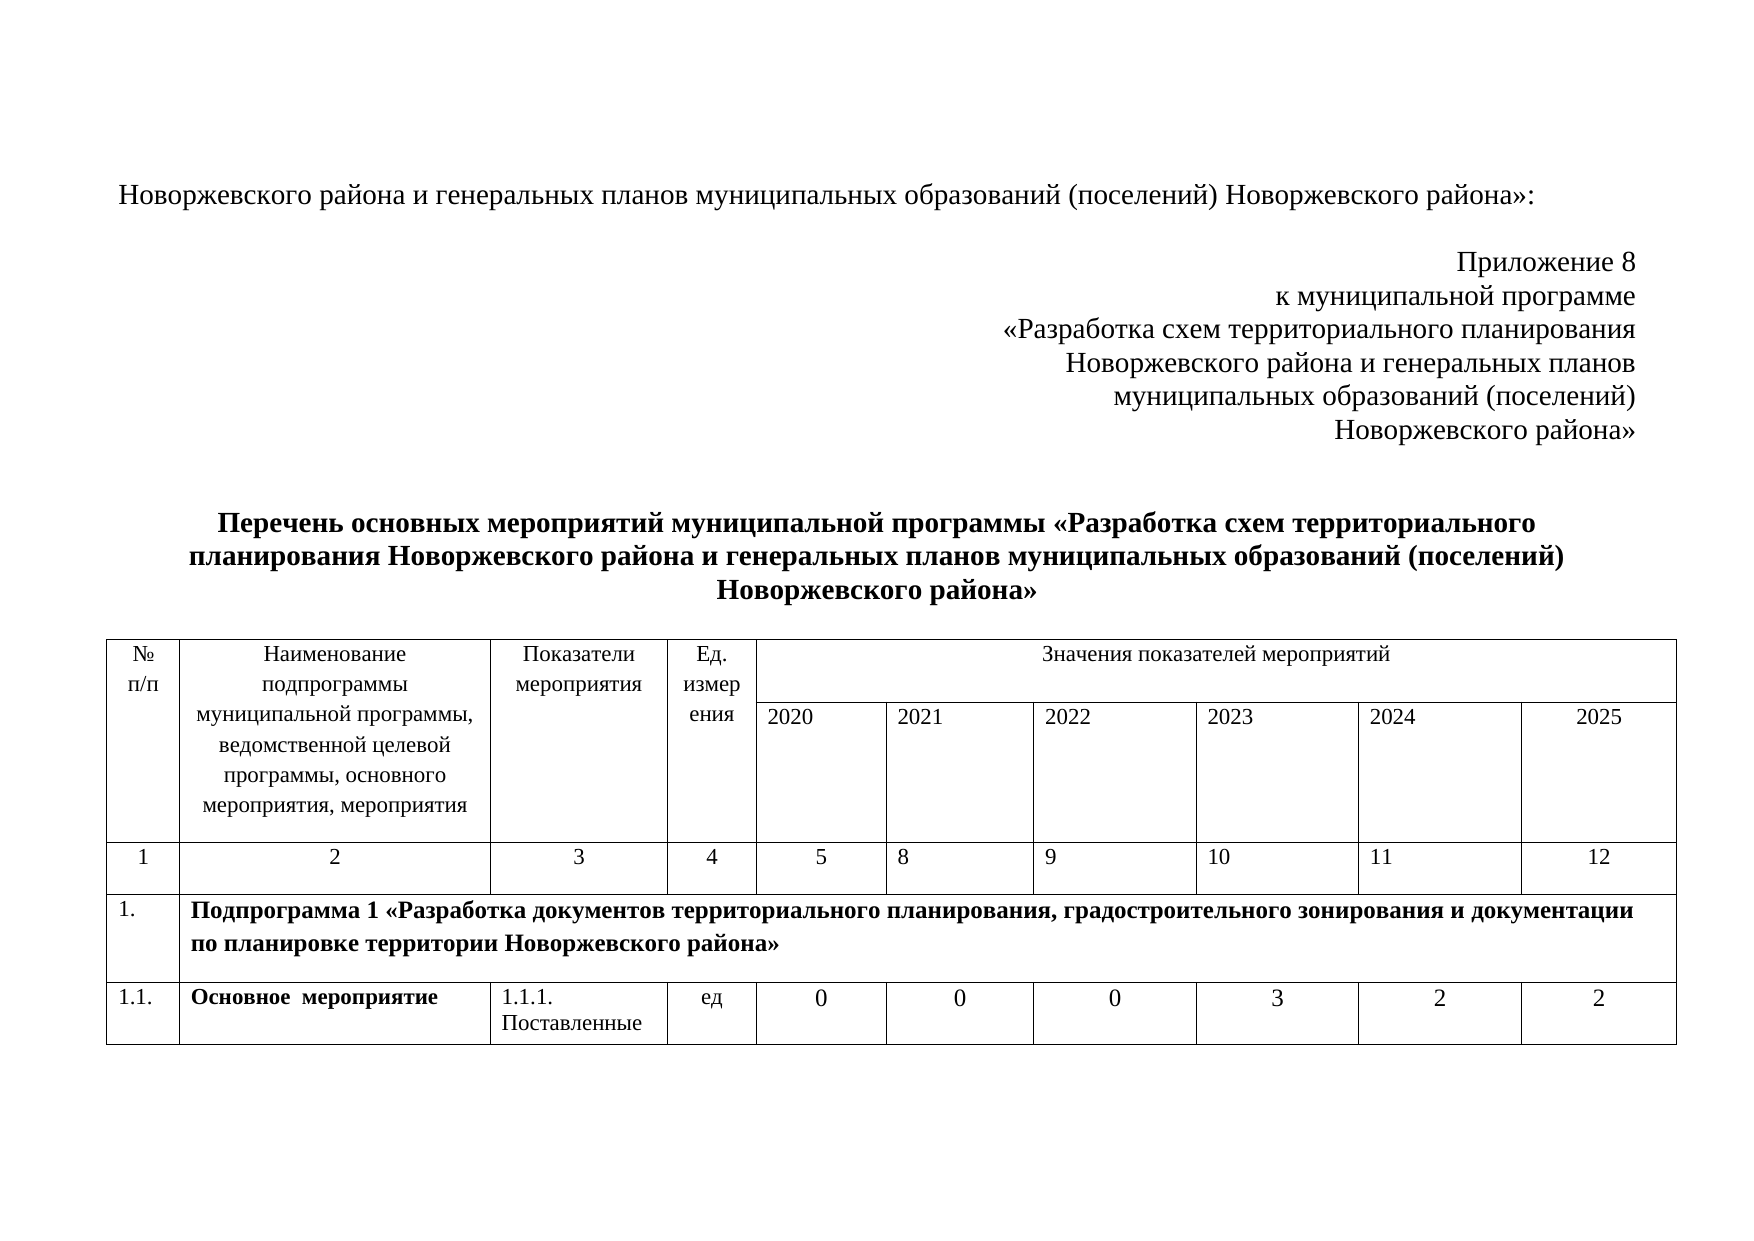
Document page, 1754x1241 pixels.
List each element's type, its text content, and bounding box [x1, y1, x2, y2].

table_cell 4 [668, 843, 756, 894]
table_cell 0 [887, 983, 1033, 1044]
text Новоржевского района» [118, 412, 1636, 446]
table_cell ед [668, 983, 756, 1044]
table_cell 8 [887, 843, 1033, 894]
table_cell 2 [180, 843, 490, 894]
table_cell 2021 [887, 703, 1033, 842]
text Новоржевского района и генеральных планов муниципальных образований (поселений) Новоржевского района»: [118, 177, 1636, 211]
table_cell 2020 [757, 703, 886, 842]
text к муниципальной программе [118, 278, 1636, 311]
table_cell 2025 [1522, 703, 1676, 842]
text «Разработка схем территориального планирования [118, 311, 1636, 345]
text муниципальных образований (поселений) [118, 378, 1636, 412]
text Перечень основных мероприятий муниципальной программы «Разработка схем территориального планирования Новоржевского района и генеральных планов муниципальных образований (поселений) Новоржевского района» [118, 505, 1636, 606]
table_header Ед. измерения [668, 640, 756, 842]
table_cell 2 [1359, 983, 1521, 1044]
text Приложение 8 [118, 244, 1636, 278]
table_cell 11 [1359, 843, 1521, 894]
table_header Значения показателей мероприятий [757, 640, 1676, 702]
table_cell 1.1. [107, 983, 179, 1044]
table_cell 0 [1034, 983, 1196, 1044]
table_cell 12 [1522, 843, 1676, 894]
table_cell 2 [1522, 983, 1676, 1044]
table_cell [180, 983, 490, 1044]
text Новоржевского района и генеральных планов [118, 345, 1636, 378]
table_cell 2024 [1359, 703, 1521, 842]
table_cell 9 [1034, 843, 1196, 894]
table_header Наименование подпрограммы муниципальной программы, ведомственной целевой программы, основного мероприятия, мероприятия [180, 640, 490, 842]
table_cell 3 [491, 843, 667, 894]
table_cell 1. [107, 895, 179, 982]
table_cell 5 [757, 843, 886, 894]
table_cell 1 [107, 843, 179, 894]
table_cell 2022 [1034, 703, 1196, 842]
table_cell 2023 [1197, 703, 1358, 842]
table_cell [491, 983, 667, 1044]
table_cell 3 [1197, 983, 1358, 1044]
table_cell 0 [757, 983, 886, 1044]
table_cell 10 [1197, 843, 1358, 894]
table_header Показатели мероприятия [491, 640, 667, 842]
table_cell Подпрограмма 1 «Разработка документов территориального планирования, градостроительного зонирования и документации по планировке территории Новоржевского района» [180, 895, 1676, 982]
table_header № п/п [107, 640, 179, 842]
